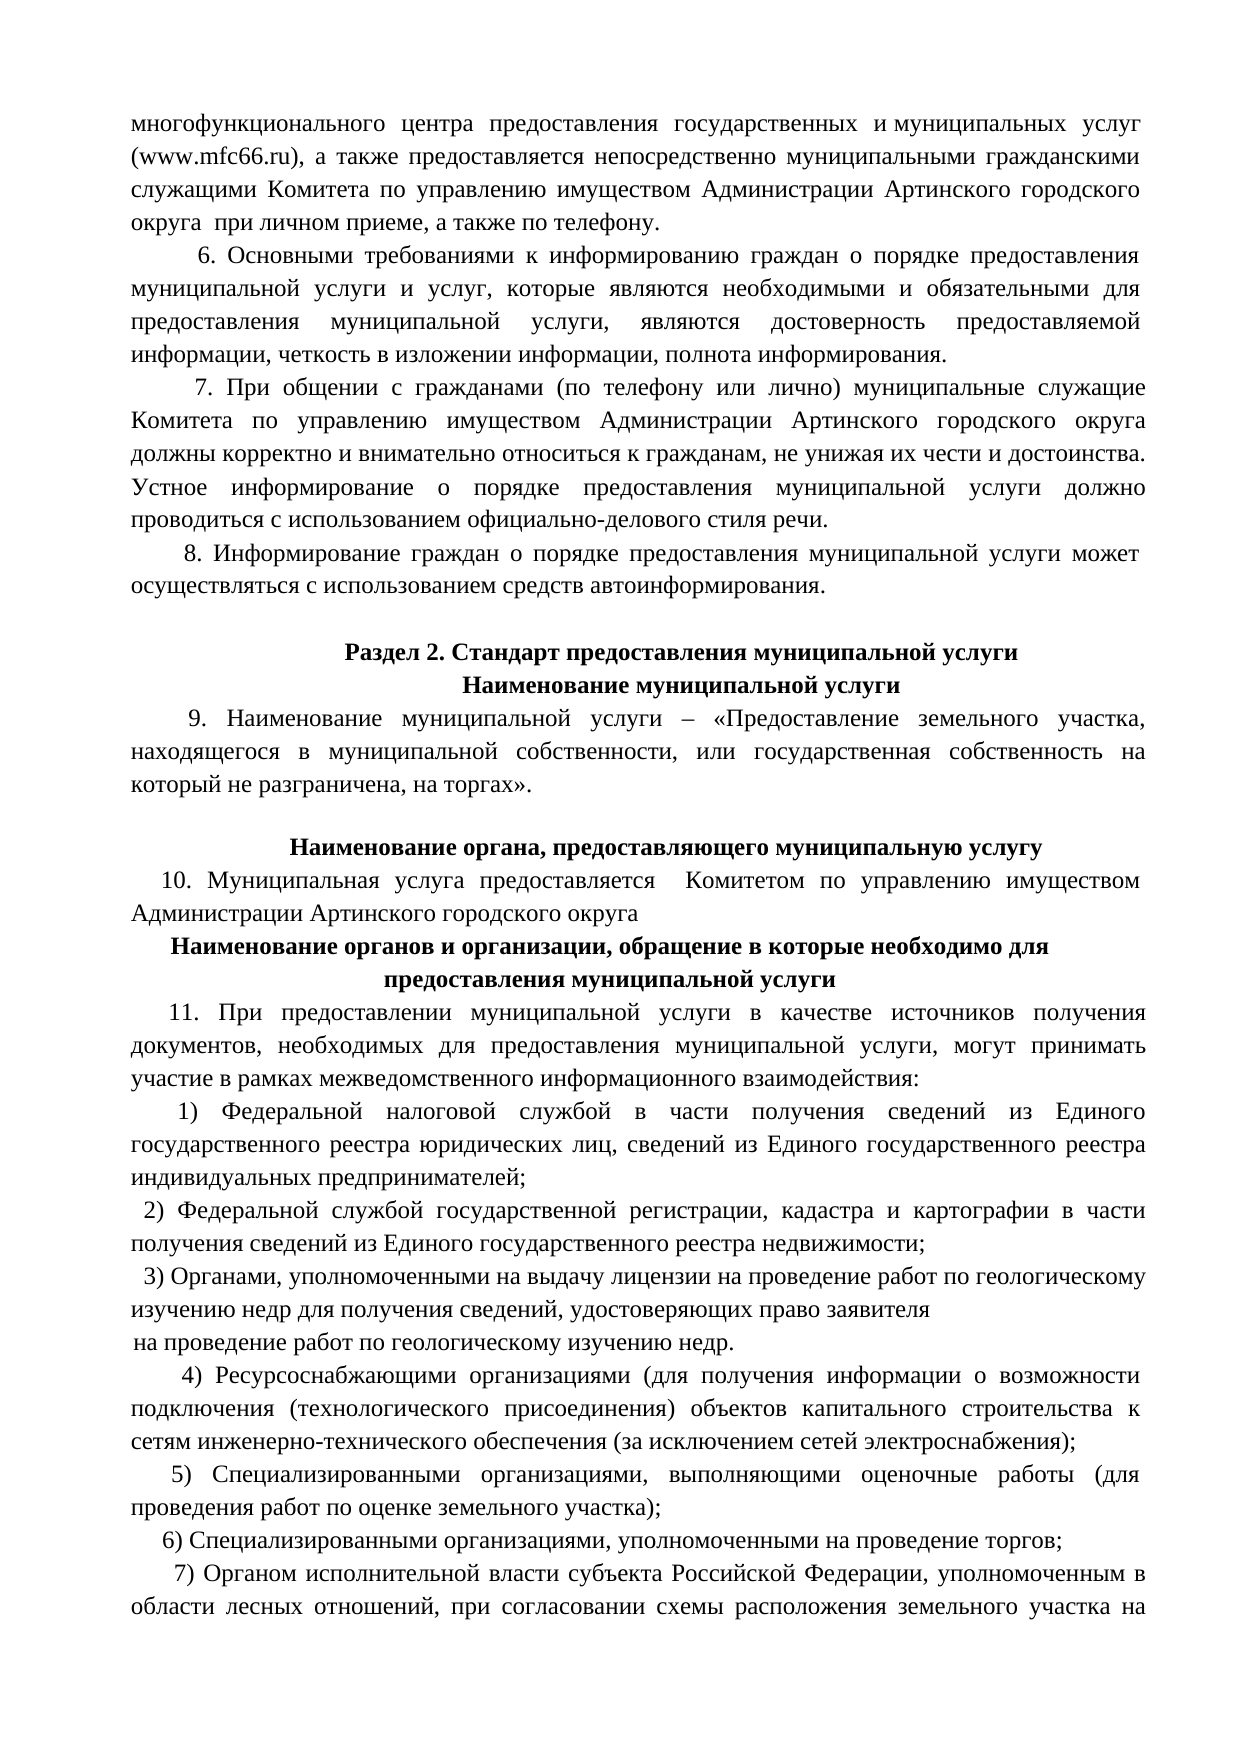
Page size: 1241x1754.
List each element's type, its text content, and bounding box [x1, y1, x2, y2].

list 1) Федеральной налоговой службой в части получения сведений из Единого государственного реестра юридических лиц, сведений из Единого государственного реестра индивидуальных предпринимателей; [131, 1096, 1147, 1191]
list 6) Специализированными организациями, уполномоченными на проведение торгов; [131, 1525, 1147, 1554]
list Наименование органа, предоставляющего муниципальную услугу [133, 832, 1086, 861]
list 5) Специализированными организациями, выполняющими оценочные работы (для проведения работ по оценке земельного участка); [131, 1459, 1141, 1521]
list 8. Информирование граждан о порядке предоставления муниципальной услуги может осуществляться с использованием средств автоинформирования. [131, 538, 1141, 599]
list 3) Органами, уполномоченными на выдачу лицензии на проведение работ по геологическому изучению недр для получения сведений, удостоверяющих право заявителя [131, 1261, 1147, 1323]
subtitle Наименование муниципальной услуги [277, 670, 1086, 698]
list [131, 1558, 1147, 1620]
list 7. При общении с гражданами (по телефону или лично) муниципальные служащие Комитета по управлению имуществом Администрации Артинского городского округа должны корректно и внимательно относиться к гражданам, не унижая их чести и достоинства. Устное информирование о порядке предоставления муниципальной услуги должно проводиться с использованием официально-делового стиля речи. [131, 372, 1147, 533]
subtitle Раздел 2. Стандарт предоставления муниципальной услуги [277, 637, 1086, 665]
list 9. Наименование муниципальной услуги – «Предоставление земельного участка, находящегося в муниципальной собственности, или государственная собственность на который не разграничена, на торгах». [131, 703, 1147, 797]
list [131, 108, 1141, 236]
list 2) Федеральной службой государственной регистрации, кадастра и картографии в части получения сведений из Единого государственного реестра недвижимости; [131, 1195, 1147, 1257]
list 6. Основными требованиями к информированию граждан о порядке предоставления муниципальной услуги и услуг, которые являются необходимыми и обязательными для предоставления муниципальной услуги, являются достоверность предоставляемой информации, четкость в изложении информации, полнота информирования. [131, 240, 1141, 368]
list 10. Муниципальная услуга предоставляется Комитетом по управлению имуществом Администрации Артинского городского округа [131, 865, 1141, 927]
list на проведение работ по геологическому изучению недр. [133, 1327, 1086, 1356]
list 4) Ресурсоснабжающими организациями (для получения информации о возможности подключения (технологического присоединения) объектов капитального строительства к сетям инженерно-технического обеспечения (за исключением сетей электроснабжения); [131, 1360, 1141, 1455]
list 11. При предоставлении муниципальной услуги в качестве источников получения документов, необходимых для предоставления муниципальной услуги, могут принимать участие в рамках межведомственного информационного взаимодействия: [131, 997, 1147, 1092]
subtitle Наименование органов и организации, обращение в которые необходимо для предоставления муниципальной услуги [134, 931, 1086, 993]
